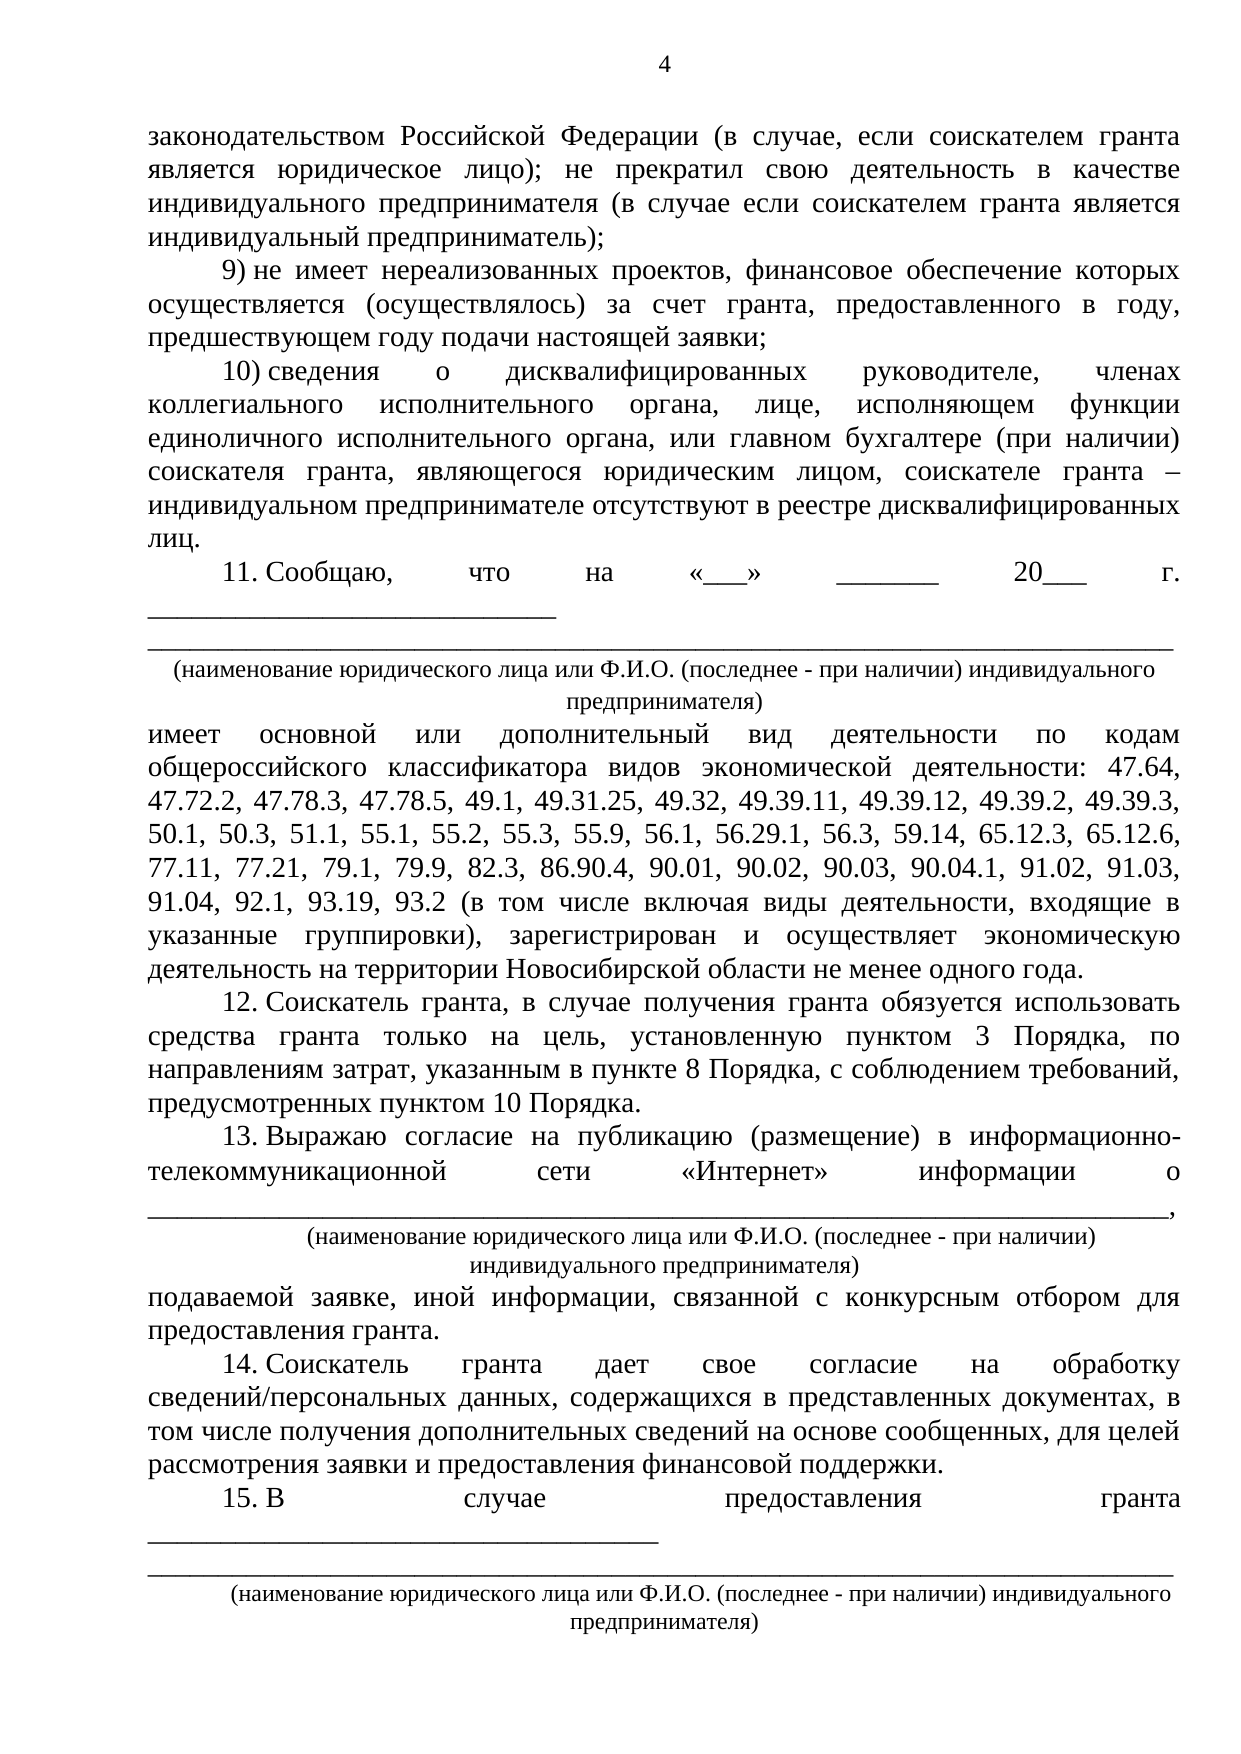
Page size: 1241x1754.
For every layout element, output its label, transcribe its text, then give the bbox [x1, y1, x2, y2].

text 9) не имеет нереализованных проектов, финансовое обеспечение которых осуществляется (осуществлялось) за счет гранта, предоставленного в году, предшествующем году подачи настоящей заявки; [148, 252, 1181, 353]
text _________________________________________________________________________ [148, 1547, 1181, 1579]
text (наименование юридического лица или Ф.И.О. (последнее - при наличии) индивидуального предпринимателя) [148, 1221, 1181, 1279]
text имеет основной или дополнительный вид деятельности по кодам общероссийского классификатора видов экономической деятельности: 47.64, 47.72.2, 47.78.3, 47.78.5, 49.1, 49.31.25, 49.32, 49.39.11, 49.39.12, 49.39.2, 49.39.3, 50.1, 50.3, 51.1, 55.1, 55.2, 55.3, 55.9, 56.1, 56.29.1, 56.3, 59.14, 65.12.3, 65.12.6, 77.11, 77.21, 79.1, 79.9, 82.3, 86.90.4, 90.01, 90.02, 90.03, 90.04.1, 91.02, 91.03, 91.04, 92.1, 93.19, 93.2 (в том числе включая виды деятельности, входящие в указанные группировки), зарегистрирован и осуществляет экономическую деятельность на территории Новосибирской области не менее одного года. [148, 716, 1181, 984]
text 10) сведения о дисквалифицированных руководителе, членах коллегиального исполнительного органа, лице, исполняющем функции единоличного исполнительного органа, или главном бухгалтере (при наличии) соискателя гранта, являющегося юридическим лицом, соискателе гранта – индивидуальном предпринимателе отсутствуют в реестре дисквалифицированных лиц. [148, 353, 1181, 554]
text 12. Соискатель гранта, в случае получения гранта обязуется использовать средства гранта только на цель, установленную пунктом 3 Порядка, по направлениям затрат, указанным в пункте 8 Порядка, с соблюдением требований, предусмотренных пунктом 10 Порядка. [148, 984, 1181, 1118]
text (наименование юридического лица или Ф.И.О. (последнее - при наличии) индивидуального предпринимателя) [148, 1579, 1181, 1634]
text (наименование юридического лица или Ф.И.О. (последнее - при наличии) индивидуального предпринимателя) [148, 654, 1181, 716]
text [148, 118, 1181, 252]
text подаваемой заявке, иной информации, связанной с конкурсным отбором для предоставления гранта. [148, 1279, 1181, 1346]
text 13. Выражаю согласие на публикацию (размещение) в информационно-телекоммуникационной сети «Интернет» информации о ______________________________________________________________________, [148, 1118, 1181, 1221]
text _________________________________________________________________________ [148, 621, 1181, 654]
text 11. Сообщаю, что на «___» _______ 20___ г. ____________________________ [148, 554, 1181, 621]
text 14. Соискатель гранта дает свое согласие на обработку сведений/персональных данных, содержащихся в представленных документах, в том числе получения дополнительных сведений на основе сообщенных, для целей рассмотрения заявки и предоставления финансовой поддержки. [148, 1346, 1181, 1480]
text 15. В случае предоставления гранта ___________________________________ [148, 1480, 1181, 1547]
